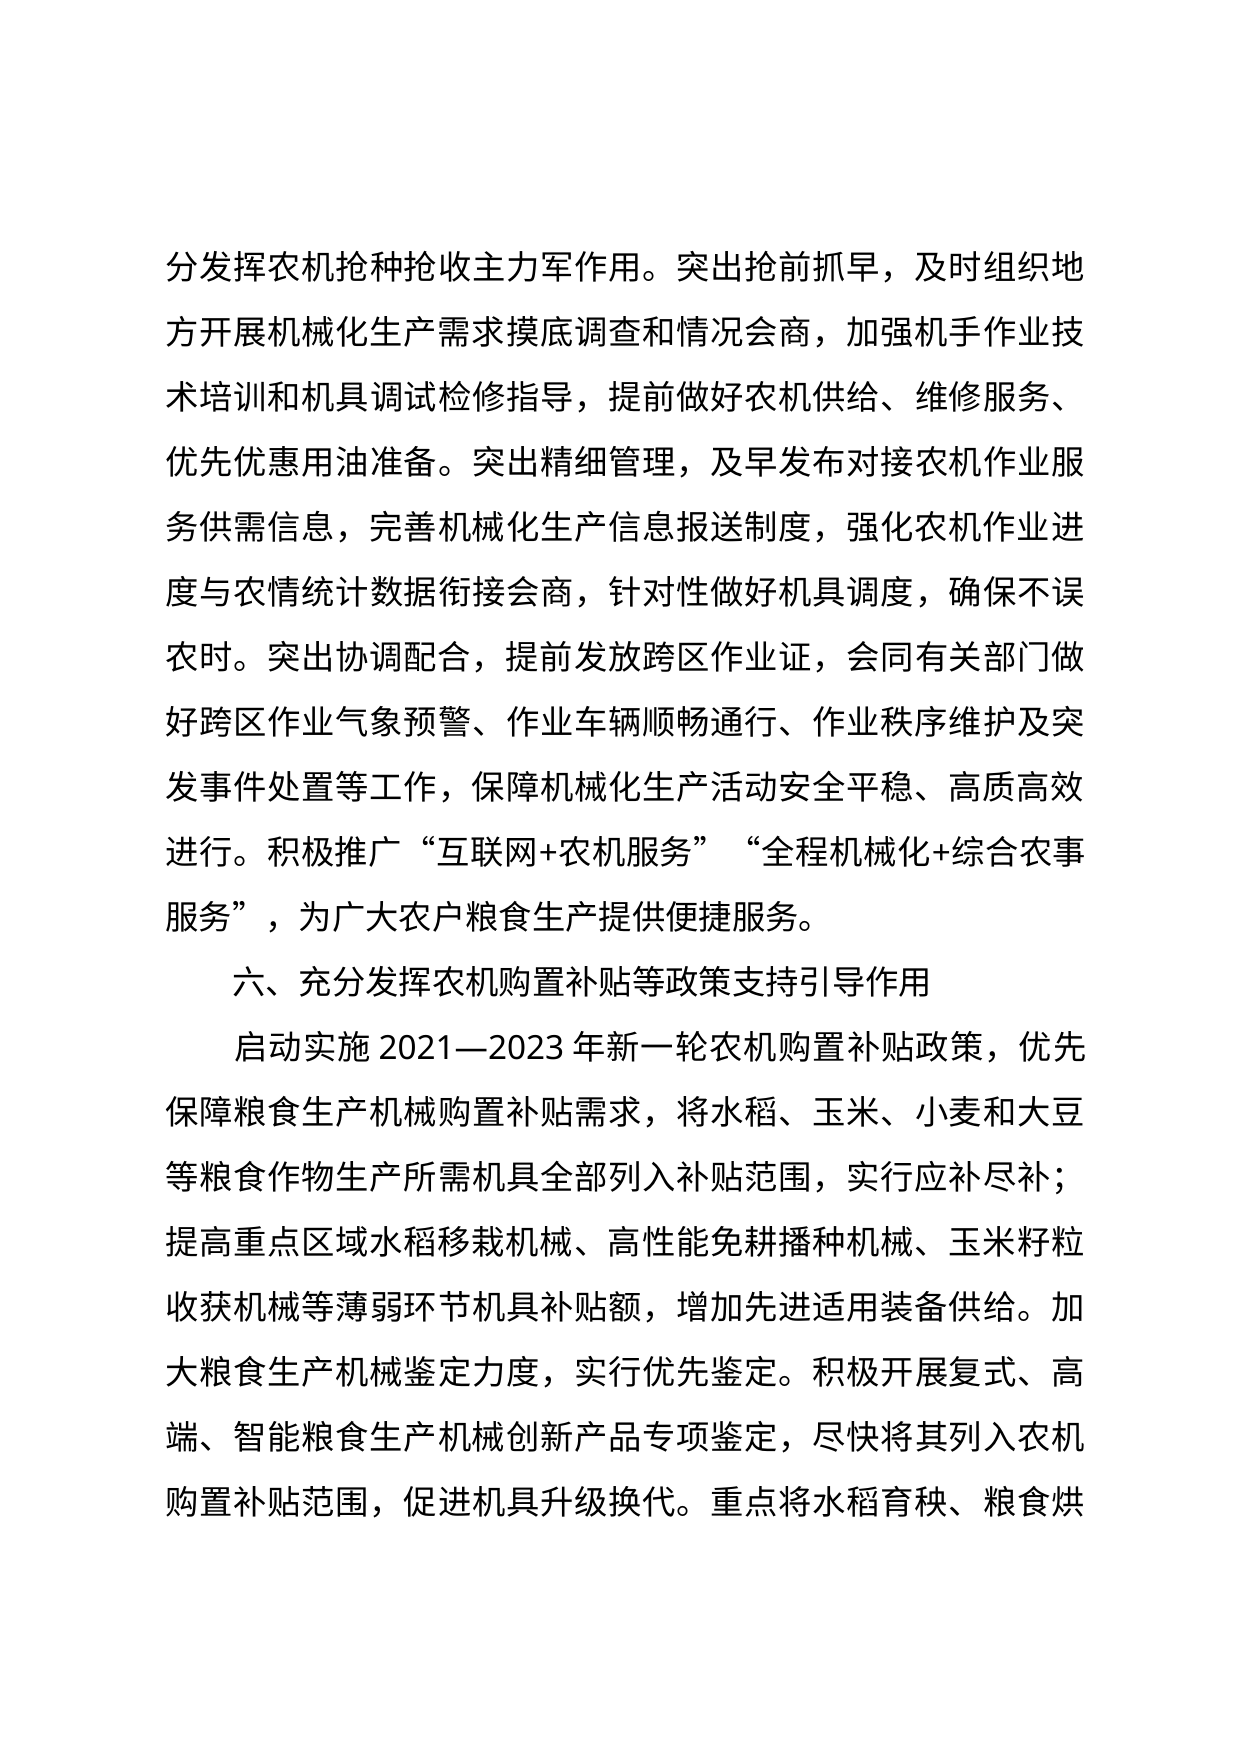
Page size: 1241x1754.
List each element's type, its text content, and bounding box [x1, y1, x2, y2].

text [165, 1013, 1087, 1533]
text 六、充分发挥农机购置补贴等政策支持引导作用 [165, 948, 1087, 1013]
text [165, 233, 1087, 948]
